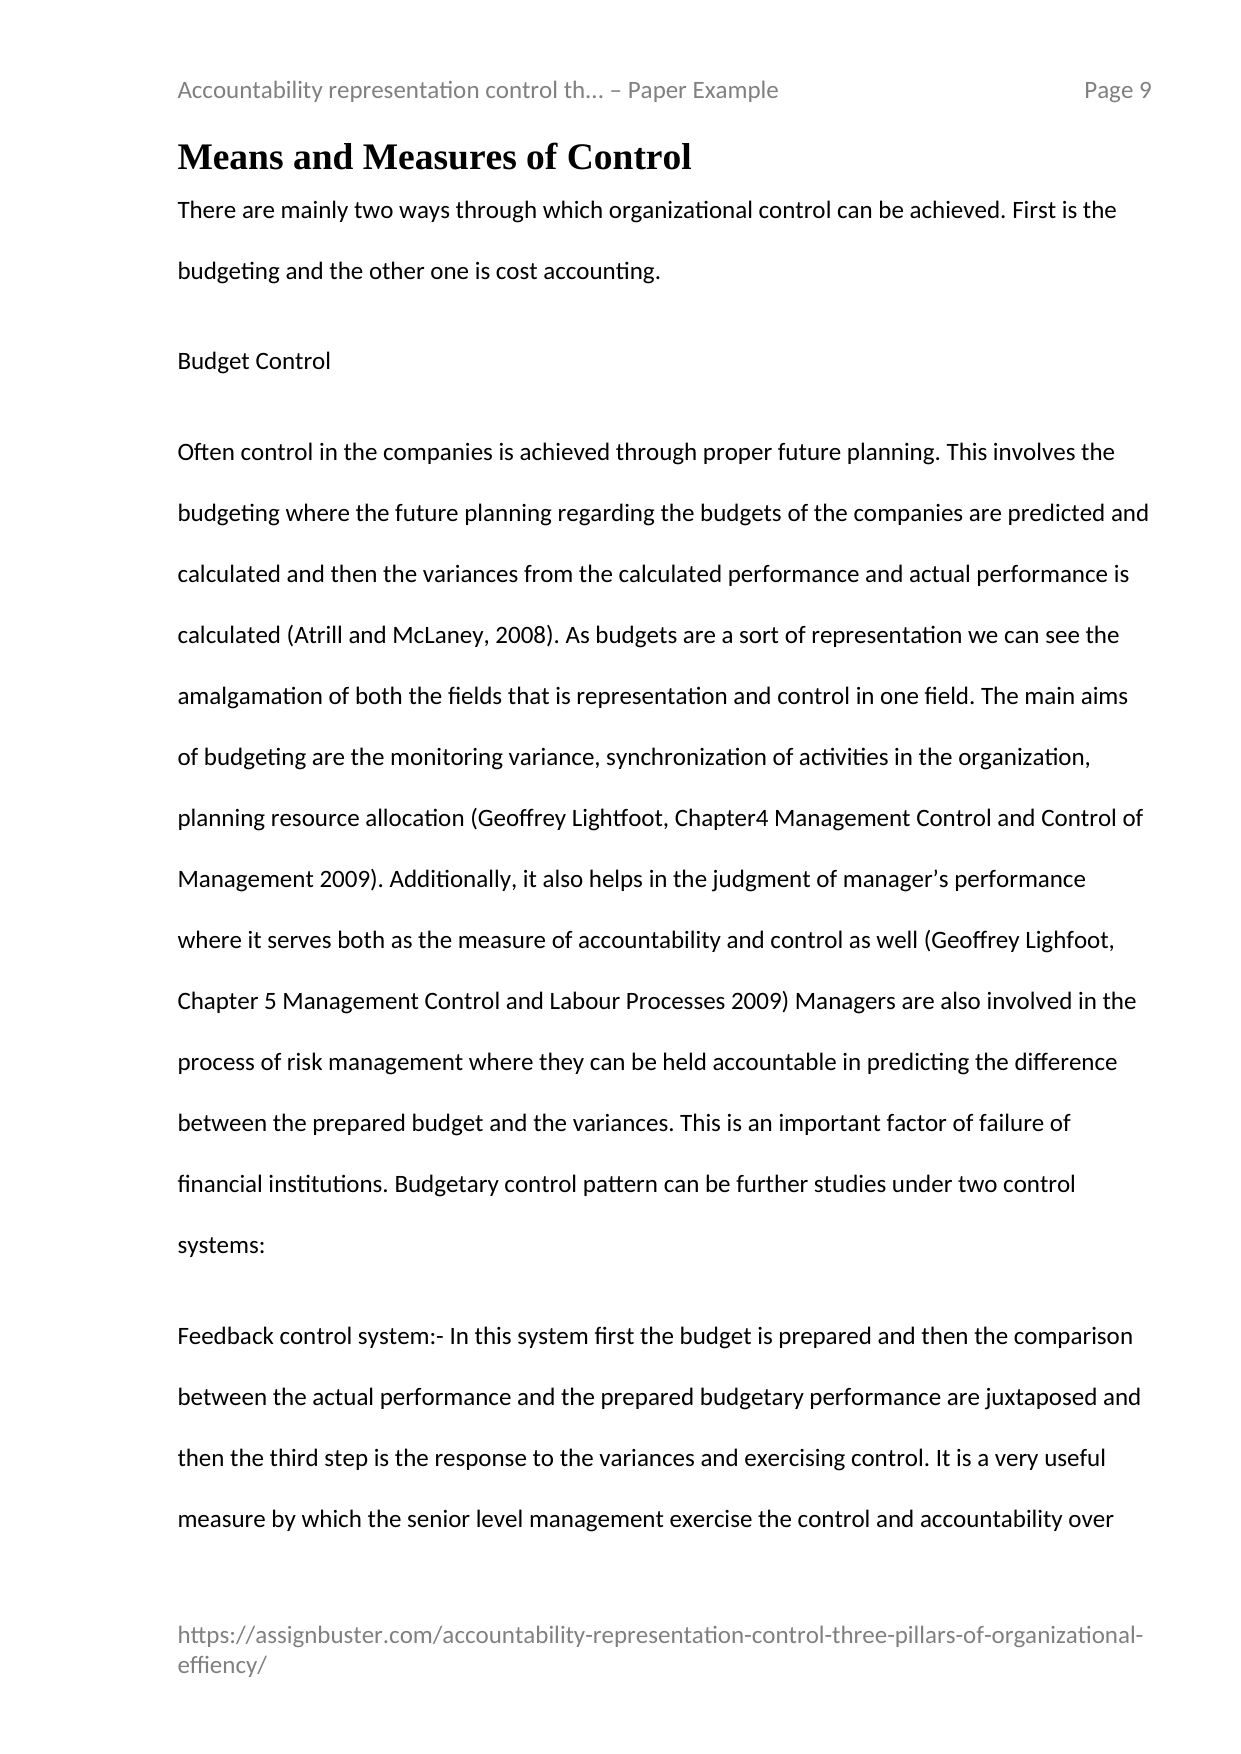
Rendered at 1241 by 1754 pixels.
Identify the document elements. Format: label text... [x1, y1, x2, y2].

subtitle Means and Measures of Control [177, 135, 1152, 178]
text Often control in the companies is achieved through proper future planning. This involves the budgeting where the future planning regarding the budgets of the companies are predicted and calculated and then the variances from the calculated performance and actual performance is calculated (Atrill and McLaney, 2008). As budgets are a sort of representation we can see the amalgamation of both the fields that is representation and control in one field. The main aims of budgeting are the monitoring variance, synchronization of activities in the organization, planning resource allocation (Geoffrey Lightfoot, Chapter4 Management Control and Control of Management 2009). Additionally, it also helps in the judgment of manager’s performance where it serves both as the measure of accountability and control as well (Geoffrey Lighfoot, Chapter 5 Management Control and Labour Processes 2009) Managers are also involved in the process of risk management where they can be held accountable in predicting the difference between the prepared budget and the variances. This is an important factor of failure of financial institutions. Budgetary control pattern can be further studies under two control systems: [177, 436, 1152, 1260]
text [177, 1320, 1152, 1534]
text Budget Control [177, 345, 1152, 376]
text There are mainly two ways through which organizational control can be achieved. First is the budgeting and the other one is cost accounting. [177, 194, 1152, 285]
